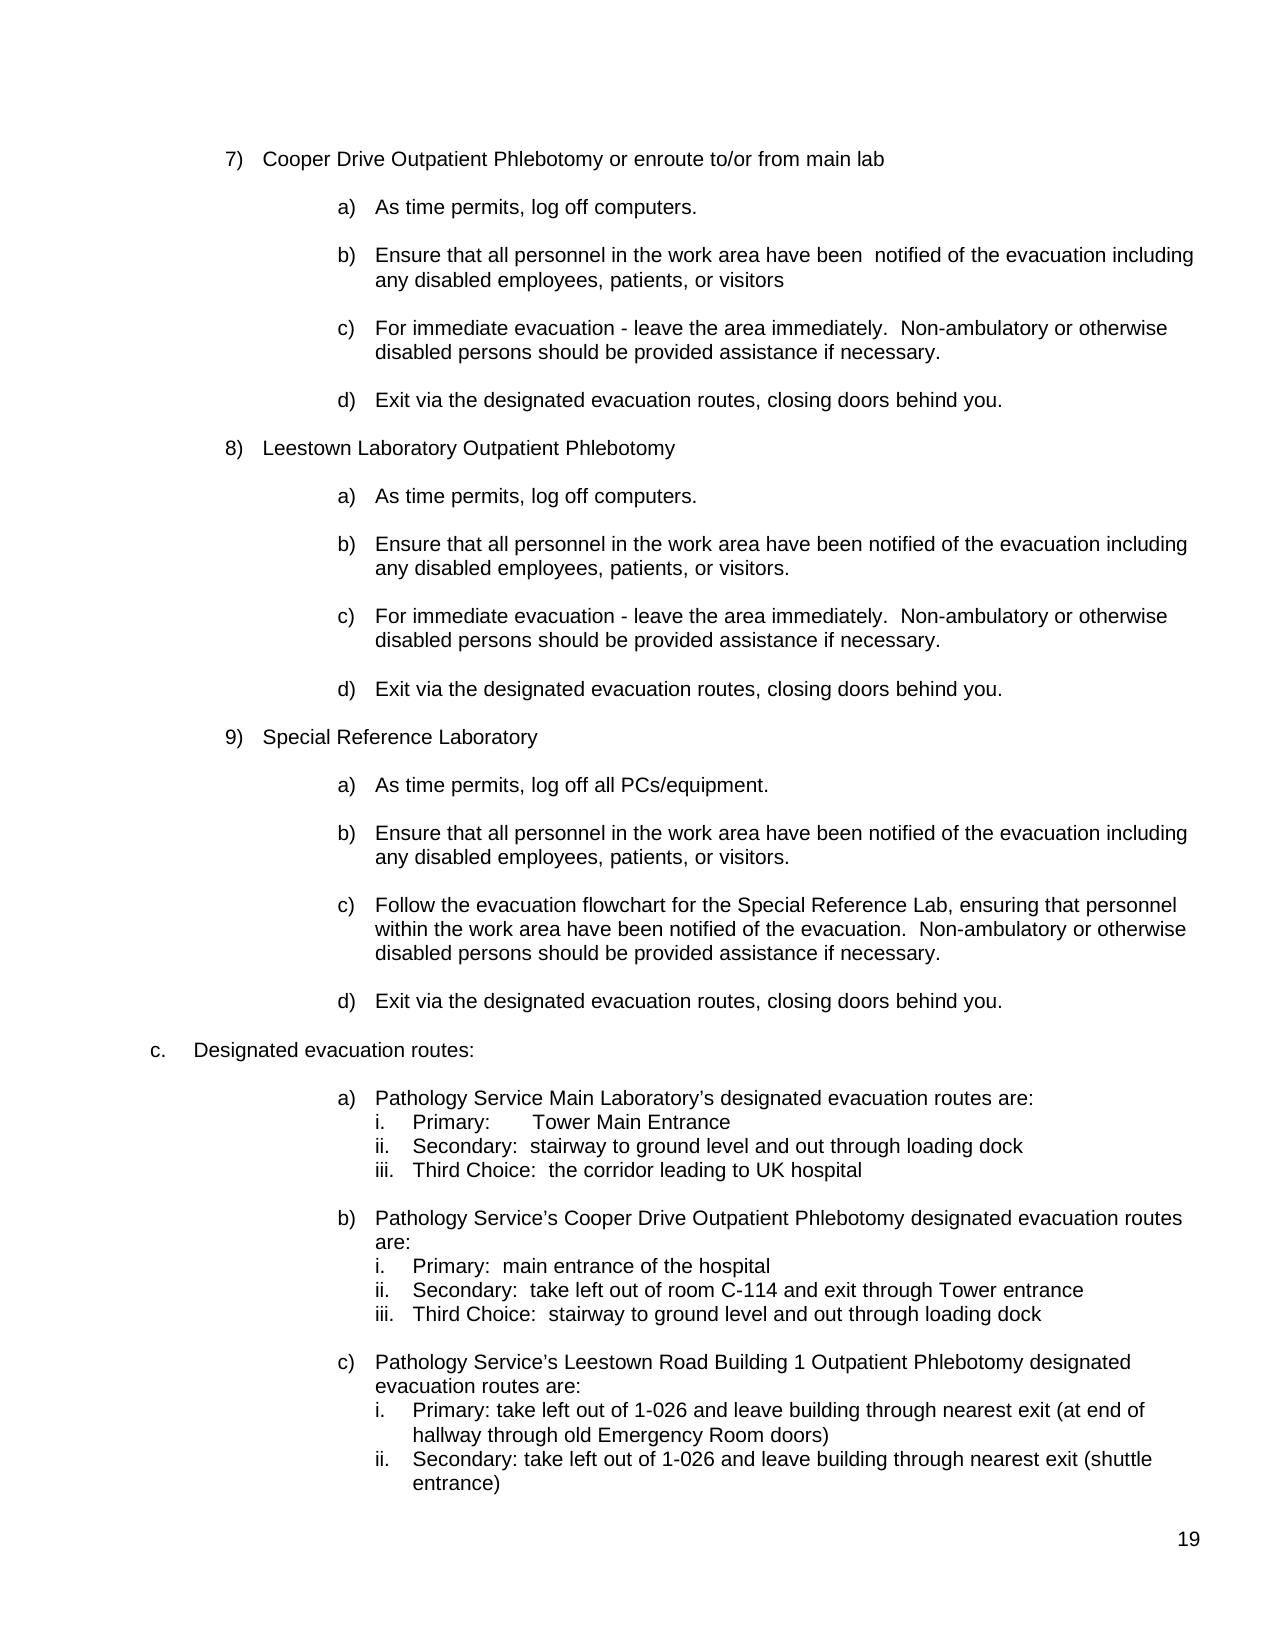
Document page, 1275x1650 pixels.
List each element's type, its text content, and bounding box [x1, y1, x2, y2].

list Ensure that all personnel in the work area have been notified of the evacuation including any disabled employees, patients, or visitors. [337, 821, 1200, 869]
list As time permits, log off all PCs/equipment. [337, 773, 1200, 797]
list Secondary: stairway to ground level and out through loading dock [375, 1134, 1200, 1158]
list Primary: take left out of 1-026 and leave building through nearest exit (at end of hallway through old Emergency Room doors) [375, 1398, 1200, 1447]
list Primary: main entrance of the hospital [375, 1254, 1200, 1278]
list Third Choice: the corridor leading to UK hospital [375, 1158, 1200, 1182]
list As time permits, log off computers. [337, 195, 1200, 219]
list Designated evacuation routes: [150, 1037, 1200, 1062]
list Secondary: take left out of room C-114 and exit through Tower entrance [375, 1278, 1200, 1302]
list Pathology Service Main Laboratory’s designated evacuation routes are: [337, 1086, 1200, 1110]
list Primary: Tower Main Entrance [375, 1110, 1200, 1134]
list Pathology Service’s Leestown Road Building 1 Outpatient Phlebotomy designated evacuation routes are: [337, 1350, 1200, 1398]
list As time permits, log off computers. [337, 484, 1200, 508]
list Pathology Service’s Cooper Drive Outpatient Phlebotomy designated evacuation routes are: [337, 1206, 1200, 1254]
list For immediate evacuation - leave the area immediately. Non-ambulatory or otherwise disabled persons should be provided assistance if necessary. [337, 604, 1200, 652]
list Leestown Laboratory Outpatient Phlebotomy [225, 436, 1200, 460]
list Cooper Drive Outpatient Phlebotomy or enroute to/or from main lab [225, 147, 1200, 171]
list Special Reference Laboratory [225, 725, 1200, 749]
list Third Choice: stairway to ground level and out through loading dock [375, 1302, 1200, 1326]
list Exit via the designated evacuation routes, closing doors behind you. [337, 388, 1200, 412]
list For immediate evacuation - leave the area immediately. Non-ambulatory or otherwise disabled persons should be provided assistance if necessary. [337, 316, 1200, 364]
list Ensure that all personnel in the work area have been notified of the evacuation including any disabled employees, patients, or visitors [337, 243, 1200, 292]
list Ensure that all personnel in the work area have been notified of the evacuation including any disabled employees, patients, or visitors. [337, 532, 1200, 580]
list Follow the evacuation flowchart for the Special Reference Lab, ensuring that personnel within the work area have been notified of the evacuation. Non-ambulatory or otherwise disabled persons should be provided assistance if necessary. [337, 893, 1200, 965]
list Secondary: take left out of 1-026 and leave building through nearest exit (shuttle entrance) [375, 1447, 1200, 1495]
list Exit via the designated evacuation routes, closing doors behind you. [337, 677, 1200, 701]
list Exit via the designated evacuation routes, closing doors behind you. [337, 989, 1200, 1013]
